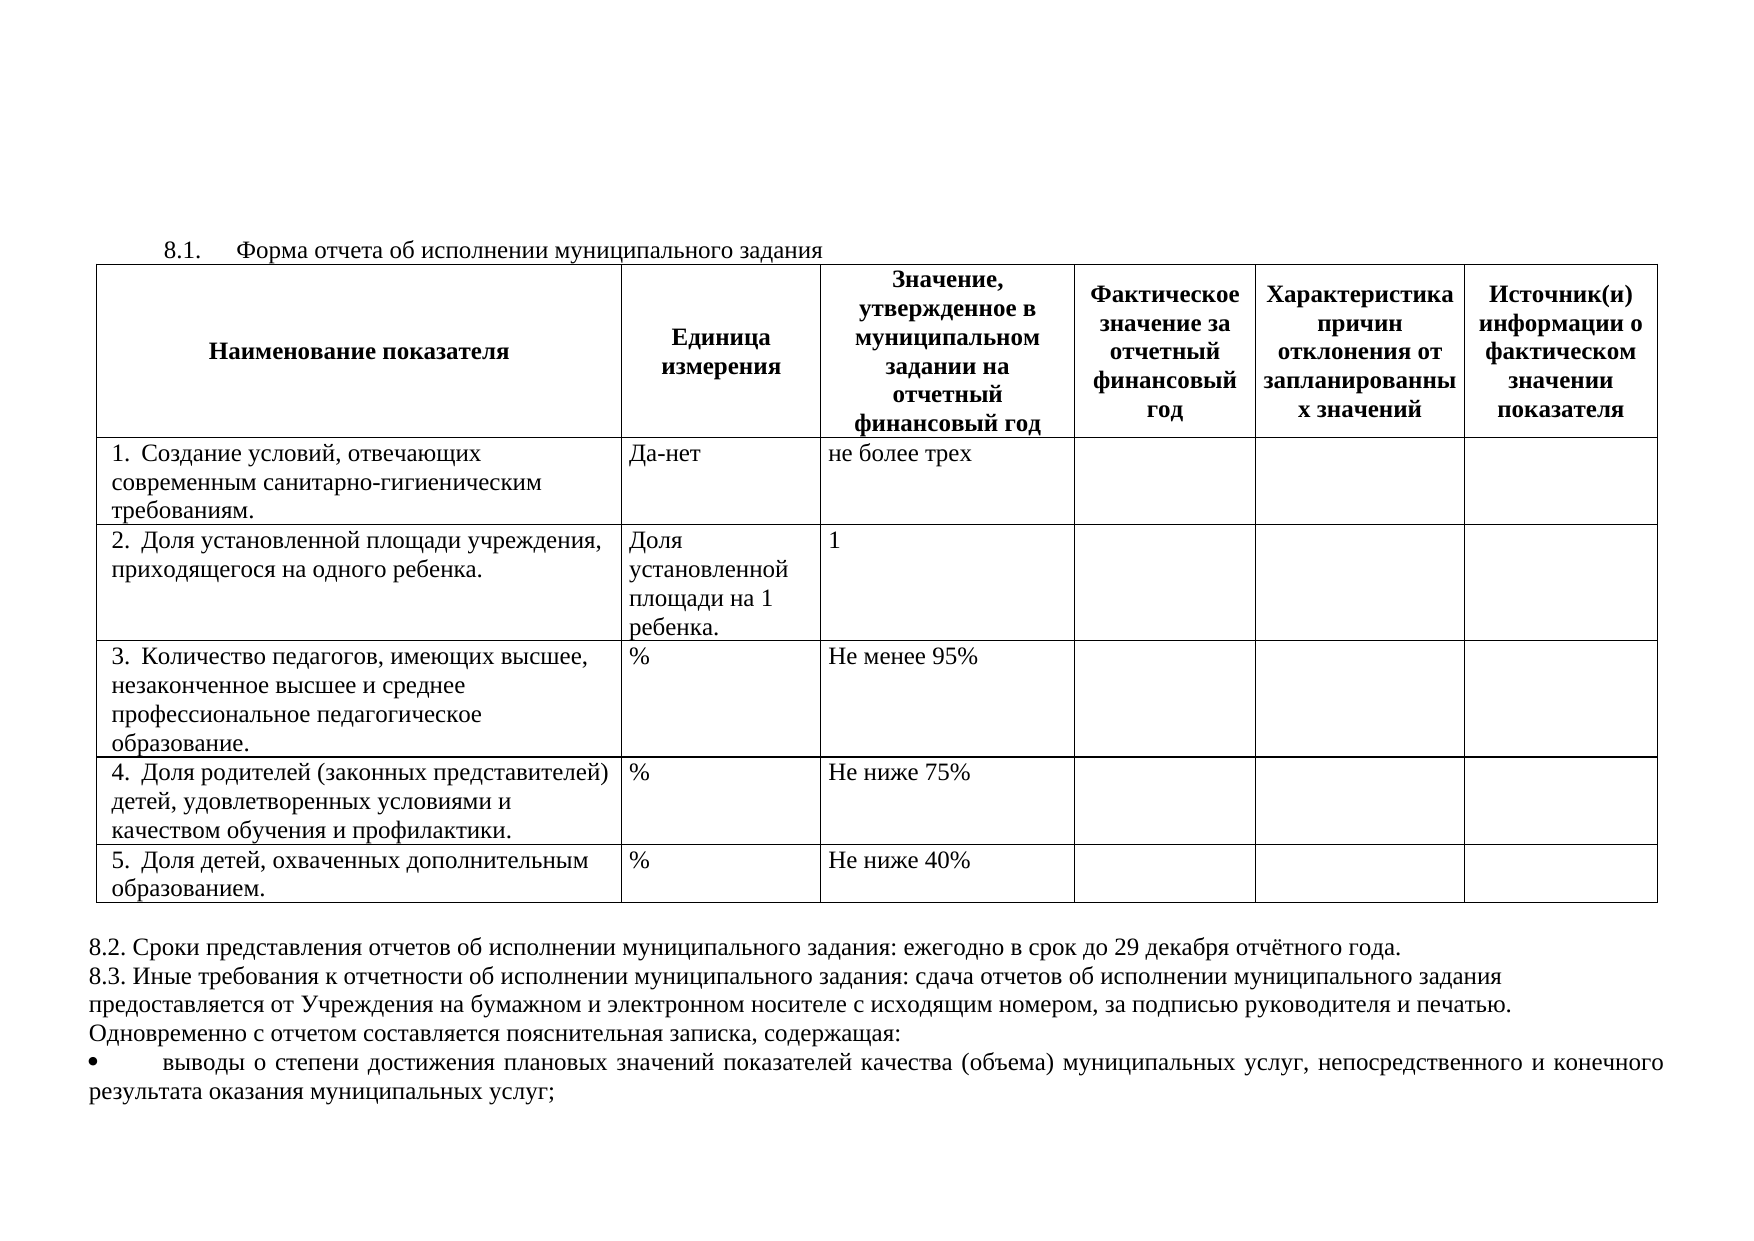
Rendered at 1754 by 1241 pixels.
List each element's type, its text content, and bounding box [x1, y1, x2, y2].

table_cell % [622, 641, 820, 756]
table_cell Не ниже 75% [821, 758, 1074, 844]
table_cell [1465, 758, 1657, 844]
table_cell Доля установленной площади учреждения, приходящегося на одного ребенка. [97, 525, 621, 640]
table_header Фактическое значение за отчетный финансовый год [1075, 265, 1255, 437]
table_cell [1075, 641, 1255, 756]
table_header Источник(и) информации о фактическом значении показателя [1465, 265, 1657, 437]
table_header Характеристика причин отклонения от запланированных значений [1256, 265, 1464, 437]
table_cell [1465, 525, 1657, 640]
table_header Значение, утвержденное в муниципальном задании на отчетный финансовый год [821, 265, 1074, 437]
table_cell Доля детей, охваченных дополнительным образованием. [97, 845, 621, 902]
table_cell [1256, 845, 1464, 902]
table_cell [1256, 438, 1464, 524]
table_cell [1465, 641, 1657, 756]
table_cell [1075, 758, 1255, 844]
table_cell Не менее 95% [821, 641, 1074, 756]
table_cell не более трех [821, 438, 1074, 524]
table_cell % [622, 758, 820, 844]
text 8.3. Иные требования к отчетности об исполнении муниципального задания: сдача отчетов об исполнении муниципального задания предоставляется от Учреждения на бумажном и электронном носителе с исходящим номером, за подписью руководителя и печатью. Одновременно с отчетом составляется пояснительная записка, содержащая: [89, 961, 1665, 1047]
table_cell Создание условий, отвечающих современным санитарно-гигиеническим требованиям. [97, 438, 621, 524]
table_cell [1465, 438, 1657, 524]
table_cell [1256, 641, 1464, 756]
table_cell [1465, 845, 1657, 902]
table_cell [1075, 845, 1255, 902]
table_cell [1075, 438, 1255, 524]
table_cell Не ниже 40% [821, 845, 1074, 902]
list Форма отчета об исполнении муниципального задания [164, 235, 1665, 263]
table_cell [1075, 525, 1255, 640]
table_cell Доля установленной площади на 1 ребенка. [622, 525, 820, 640]
text 8.2. Сроки представления отчетов об исполнении муниципального задания: ежегодно в срок до 29 декабря отчётного года. [89, 932, 1665, 961]
table_cell % [622, 845, 820, 902]
table_cell Доля родителей (законных представителей) детей, удовлетворенных условиями и качеством обучения и профилактики. [97, 758, 621, 844]
table_cell [1256, 525, 1464, 640]
list выводы о степени достижения плановых значений показателей качества (объема) муниципальных услуг, непосредственного и конечного результата оказания муниципальных услуг; [89, 1047, 1665, 1104]
table_cell [1256, 758, 1464, 844]
table_cell 1 [821, 525, 1074, 640]
table_cell Да-нет [622, 438, 820, 524]
table_header Наименование показателя [97, 265, 621, 437]
table_header Единица измерения [622, 265, 820, 437]
table_cell Количество педагогов, имеющих высшее, незаконченное высшее и среднее профессиональное педагогическое образование. [97, 641, 621, 756]
